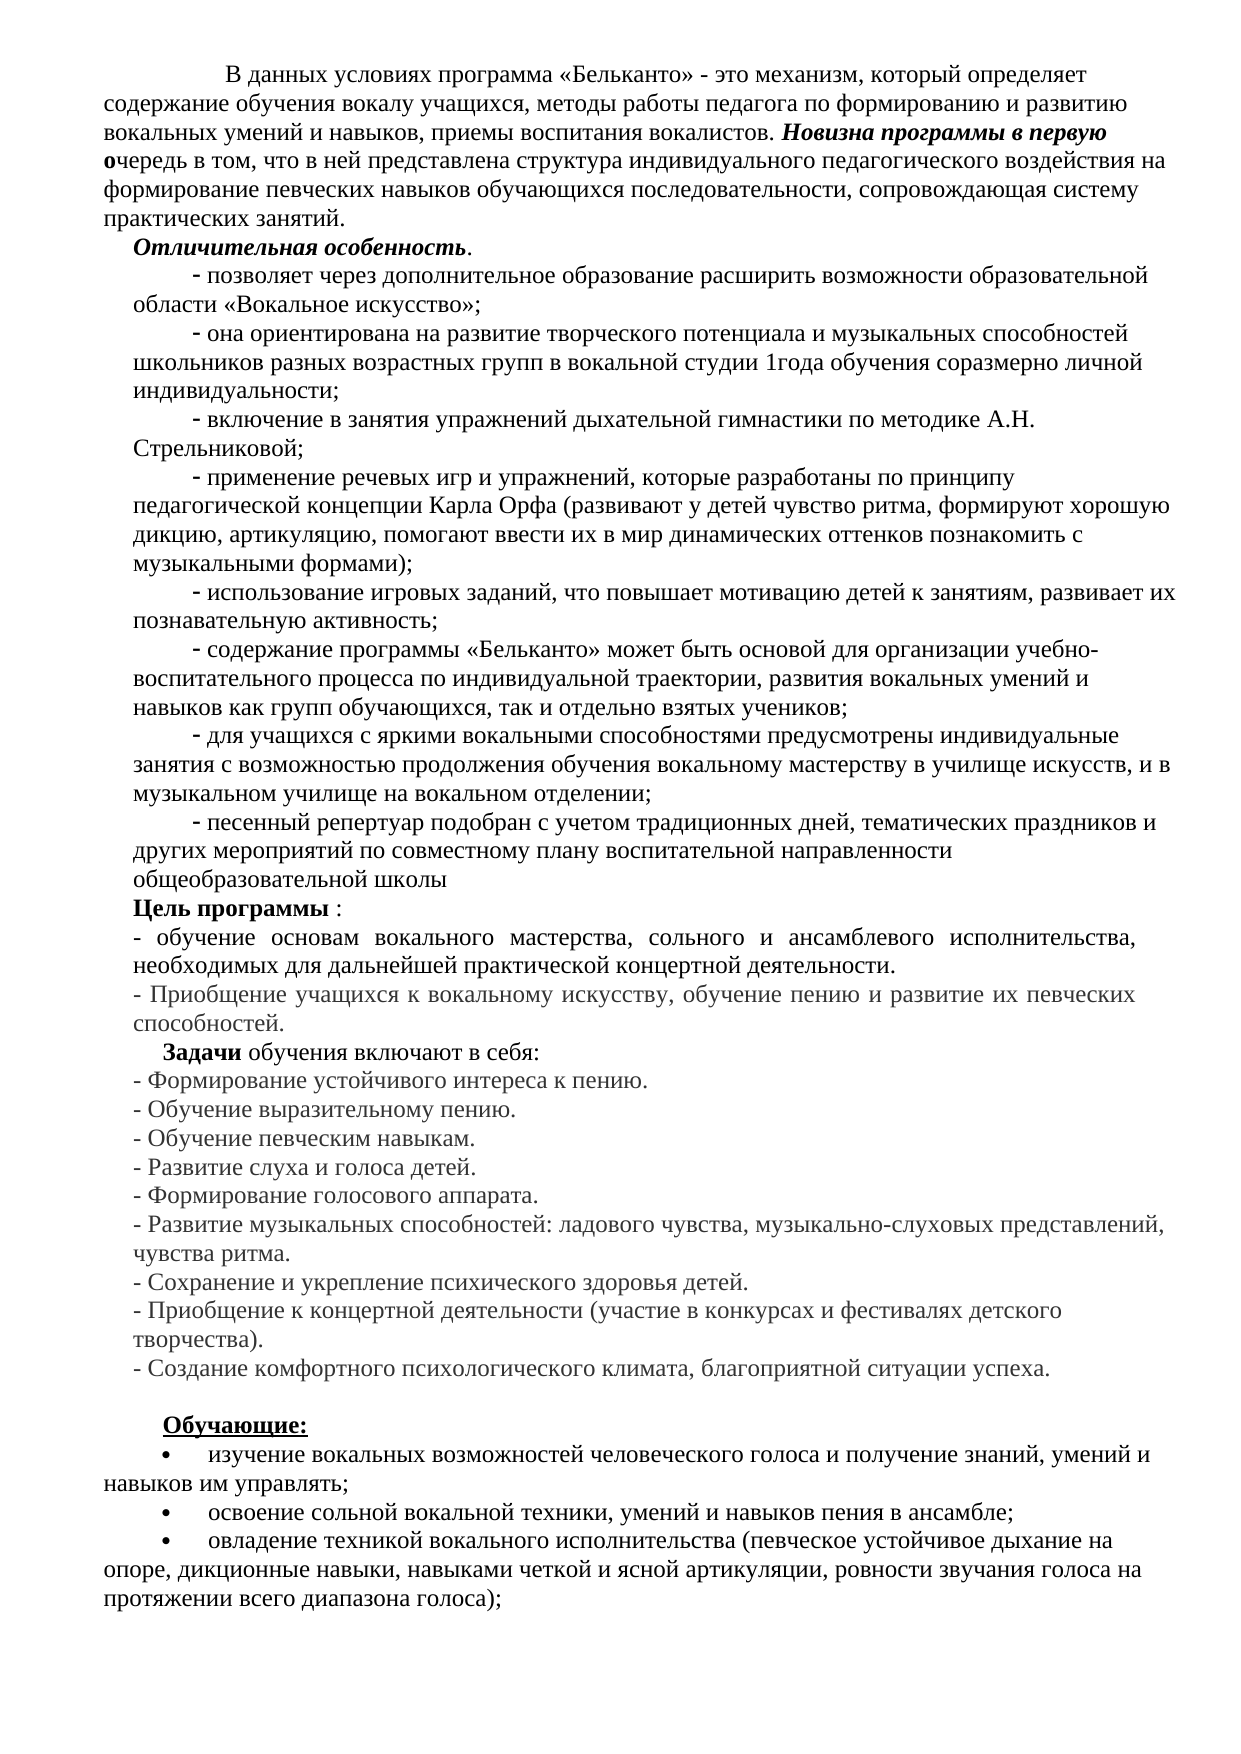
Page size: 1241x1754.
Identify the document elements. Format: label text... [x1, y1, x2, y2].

list овладение техникой вокального исполнительства (певческое устойчивое дыхание на опоре, дикционные навыки, навыками четкой и ясной артикуляции, ровности звучания голоса на протяжении всего диапазона голоса); [103, 1525, 1181, 1612]
list содержание программы «Бельканто» может быть основой для организации учебно-воспитательного процесса по индивидуальной траектории, развития вокальных умений и навыков как групп обучающихся, так и отдельно взятых учеников; [133, 634, 1181, 720]
list изучение вокальных возможностей человеческого голоса и получение знаний, умений и навыков им управлять; [103, 1439, 1181, 1497]
text - Приобщение учащихся к вокальному искусству, обучение пению и развитие их певческих способностей. [133, 979, 1137, 1037]
list освоение сольной вокальной техники, умений и навыков пения в ансамбле; [103, 1497, 1181, 1525]
text Цель программы : [133, 893, 1137, 922]
list применение речевых игр и упражнений, которые разработаны по принципу педагогической концепции Карла Орфа (развивают у детей чувство ритма, формируют хорошую дикцию, артикуляцию, помогают ввести их в мир динамических оттенков познакомить с музыкальными формами); [133, 462, 1181, 577]
text - обучение основам вокального мастерства, сольного и ансамблевого исполнительства, необходимых для дальнейшей практической концертной деятельности. [133, 922, 1137, 979]
list она ориентирована на развитие творческого потенциала и музыкальных способностей школьников разных возрастных групп в вокальной студии 1года обучения соразмерно личной индивидуальности; [133, 318, 1181, 404]
list для учащихся с яркими вокальными способностями предусмотрены индивидуальные занятия с возможностью продолжения обучения вокальному мастерству в училище искусств, и в музыкальном училище на вокальном отделении; [133, 720, 1181, 807]
list песенный репертуар подобран с учетом традиционных дней, тематических праздников и других мероприятий по совместному плану воспитательной направленности общеобразовательной школы [133, 807, 1181, 893]
list позволяет через дополнительное образование расширить возможности образовательной области «Вокальное искусство»; [133, 260, 1181, 318]
text Задачи обучения включают в себя: [103, 1037, 1181, 1065]
list включение в занятия упражнений дыхательной гимнастики по методике А.Н. Стрельниковой; [133, 404, 1181, 462]
text - Обучение певческим навыкам. [133, 1123, 1181, 1152]
text Отличительная особенность. [133, 232, 1181, 260]
text Обучающие: [103, 1410, 1181, 1439]
text - Обучение выразительному пению. [133, 1094, 1181, 1123]
text - Сохранение и укрепление психического здоровья детей. [133, 1267, 1181, 1295]
text - Развитие слуха и голоса детей. [133, 1152, 1181, 1180]
text - Приобщение к концертной деятельности (участие в конкурсах и фестивалях детского творчества). [133, 1295, 1181, 1353]
text В данных условиях программа «Бельканто» - это механизм, который определяет содержание обучения вокалу учащихся, методы работы педагога по формированию и развитию вокальных умений и навыков, приемы воспитания вокалистов. Новизна программы в первую очередь в том, что в ней представлена структура индивидуального педагогического воздействия на формирование певческих навыков обучающихся последовательности, сопровождающая систему практических занятий. [103, 59, 1181, 232]
text - Формирование голосового аппарата. [133, 1180, 1181, 1209]
text - Создание комфортного психологического климата, благоприятной ситуации успеха. [133, 1353, 1181, 1382]
text - Формирование устойчивого интереса к пению. [133, 1065, 1181, 1094]
list использование игровых заданий, что повышает мотивацию детей к занятиям, развивает их познавательную активность; [133, 577, 1181, 634]
text - Развитие музыкальных способностей: ладового чувства, музыкально-слуховых представлений, чувства ритма. [133, 1209, 1181, 1267]
